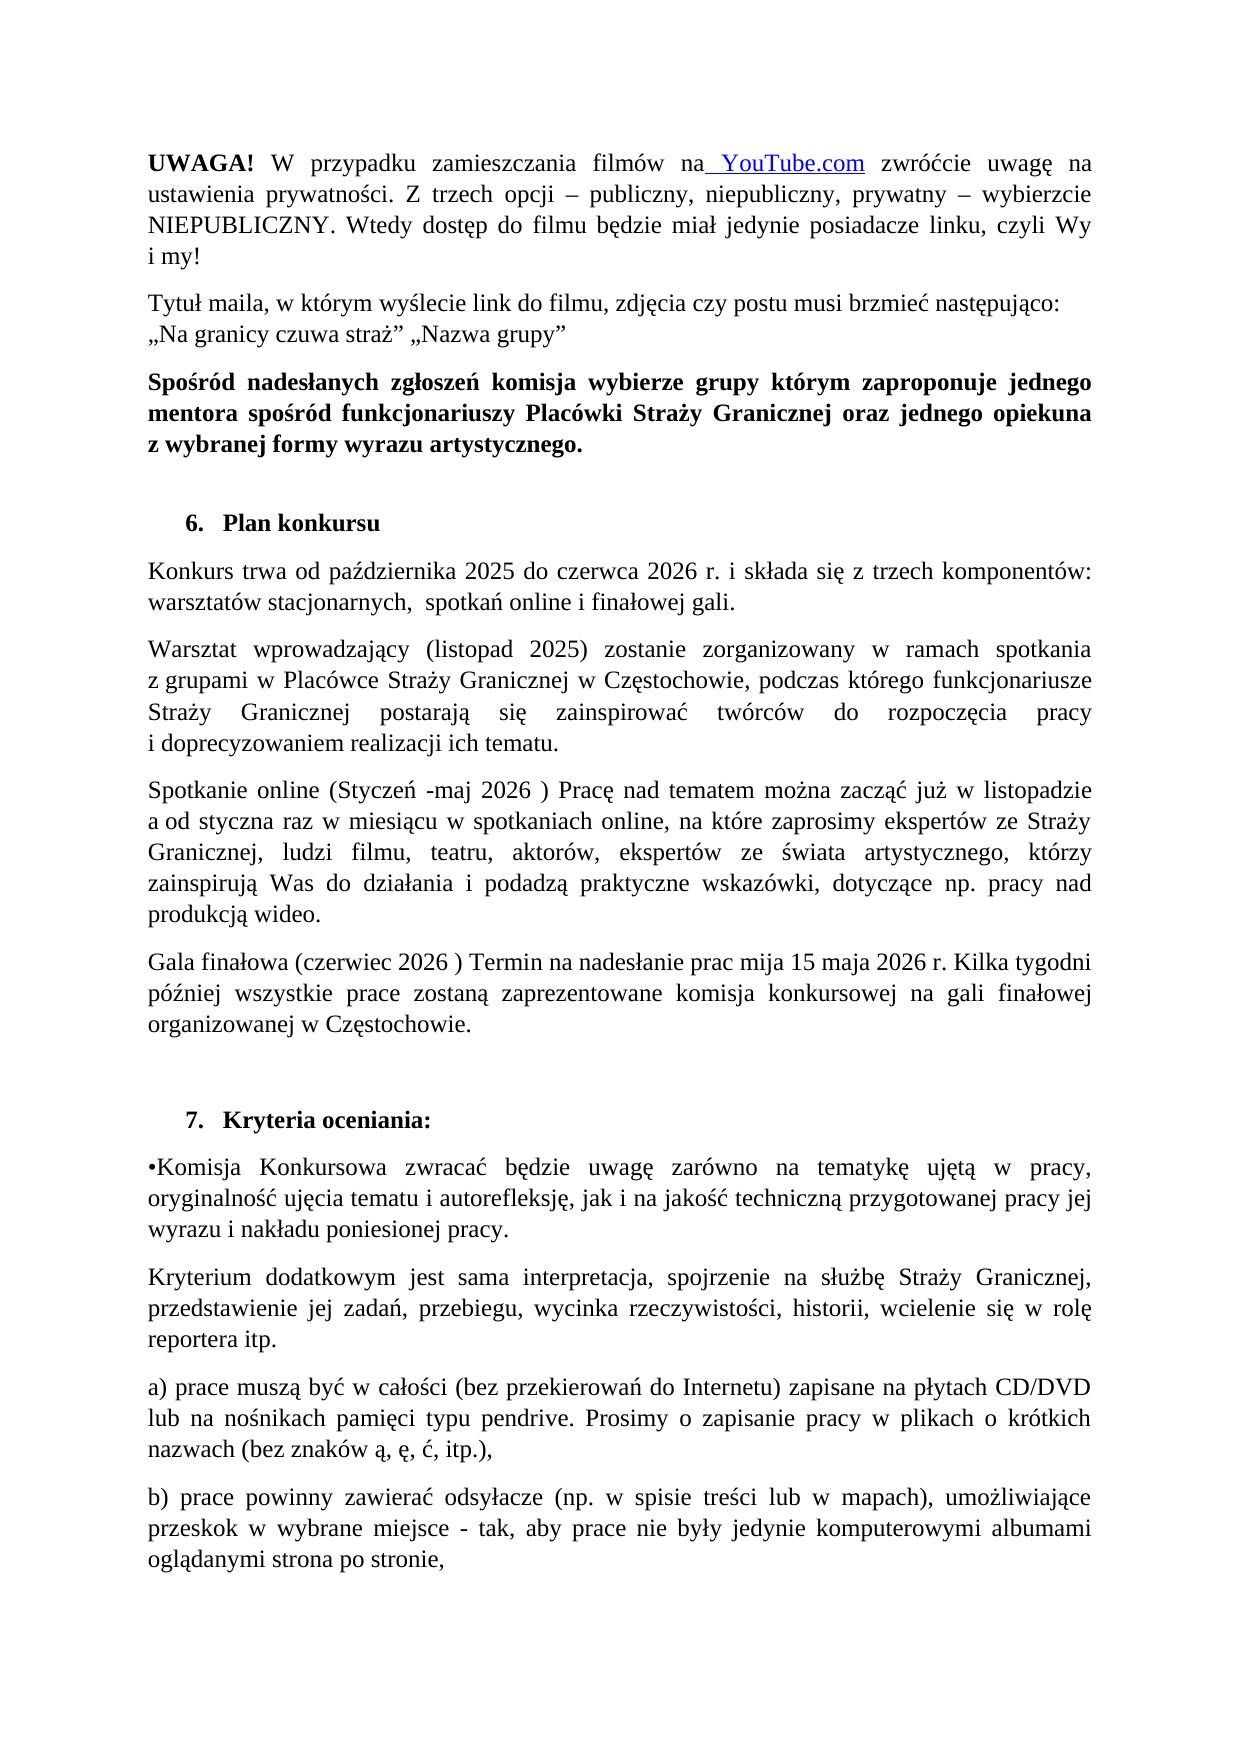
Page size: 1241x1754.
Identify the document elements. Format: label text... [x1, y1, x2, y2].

text Spośród nadesłanych zgłoszeń komisja wybierze grupy którym zaproponuje jednego mentora spośród funkcjonariuszy Placówki Straży Granicznej oraz jednego opiekuna z wybranej formy wyrazu artystycznego. [148, 367, 1093, 458]
text Konkurs trwa od października 2025 do czerwca 2026 r. i składa się z trzech komponentów: warsztatów stacjonarnych, spotkań online i finałowej gali. [148, 556, 1093, 616]
text b) prace powinny zawierać odsyłacze (np. w spisie treści lub w mapach), umożliwiające przeskok w wybrane miejsce - tak, aby prace nie były jedynie komputerowymi albumami oglądanymi strona po stronie, [148, 1482, 1093, 1573]
text Tytuł maila, w którym wyślecie link do filmu, zdjęcia czy postu musi brzmieć następująco: „Na granicy czuwa straż” „Nazwa grupy” [148, 288, 1093, 348]
text Kryterium dodatkowym jest sama interpretacja, spojrzenie na służbę Straży Granicznej, przedstawienie jej zadań, przebiegu, wycinka rzeczywistości, historii, wcielenie się w rolę reportera itp. [148, 1262, 1093, 1353]
text •Komisja Konkursowa zwracać będzie uwagę zarówno na tematykę ujętą w pracy, oryginalność ujęcia tematu i autorefleksję, jak i na jakość techniczną przygotowanej pracy jej wyrazu i nakładu poniesionej pracy. [148, 1152, 1093, 1243]
text Warsztat wprowadzający (listopad 2025) zostanie zorganizowany w ramach spotkania z grupami w Placówce Straży Granicznej w Częstochowie, podczas którego funkcjonariusze Straży Granicznej postarają się zainspirować twórców do rozpoczęcia pracy i doprecyzowaniem realizacji ich tematu. [148, 634, 1093, 756]
text a) prace muszą być w całości (bez przekierowań do Internetu) zapisane na płytach CD/DVD lub na nośnikach pamięci typu pendrive. Prosimy o zapisanie pracy w plikach o krótkich nazwach (bez znaków ą, ę, ć, itp.), [148, 1372, 1093, 1463]
text Gala finałowa (czerwiec 2026 ) Termin na nadesłanie prac mija 15 maja 2026 r. Kilka tygodni później wszystkie prace zostaną zaprezentowane komisja konkursowej na gali finałowej organizowanej w Częstochowie. [148, 947, 1093, 1038]
list Kryteria oceniania: [185, 1105, 1093, 1133]
list Plan konkursu [185, 508, 1093, 537]
text Spotkanie online (Styczeń -maj 2026 ) Pracę nad tematem można zacząć już w listopadzie a od styczna raz w miesiącu w spotkaniach online, na które zaprosimy ekspertów ze Straży Granicznej, ludzi filmu, teatru, aktorów, ekspertów ze świata artystycznego, którzy zainspirują Was do działania i podadzą praktyczne wskazówki, dotyczące np. pracy nad produkcją wideo. [148, 775, 1093, 928]
text UWAGA! W przypadku zamieszczania filmów na YouTube.com zwróćcie uwagę na ustawienia prywatności. Z trzech opcji – publiczny, niepubliczny, prywatny – wybierzcie NIEPUBLICZNY. Wtedy dostęp do filmu będzie miał jedynie posiadacze linku, czyli Wy i my! [148, 148, 1093, 269]
